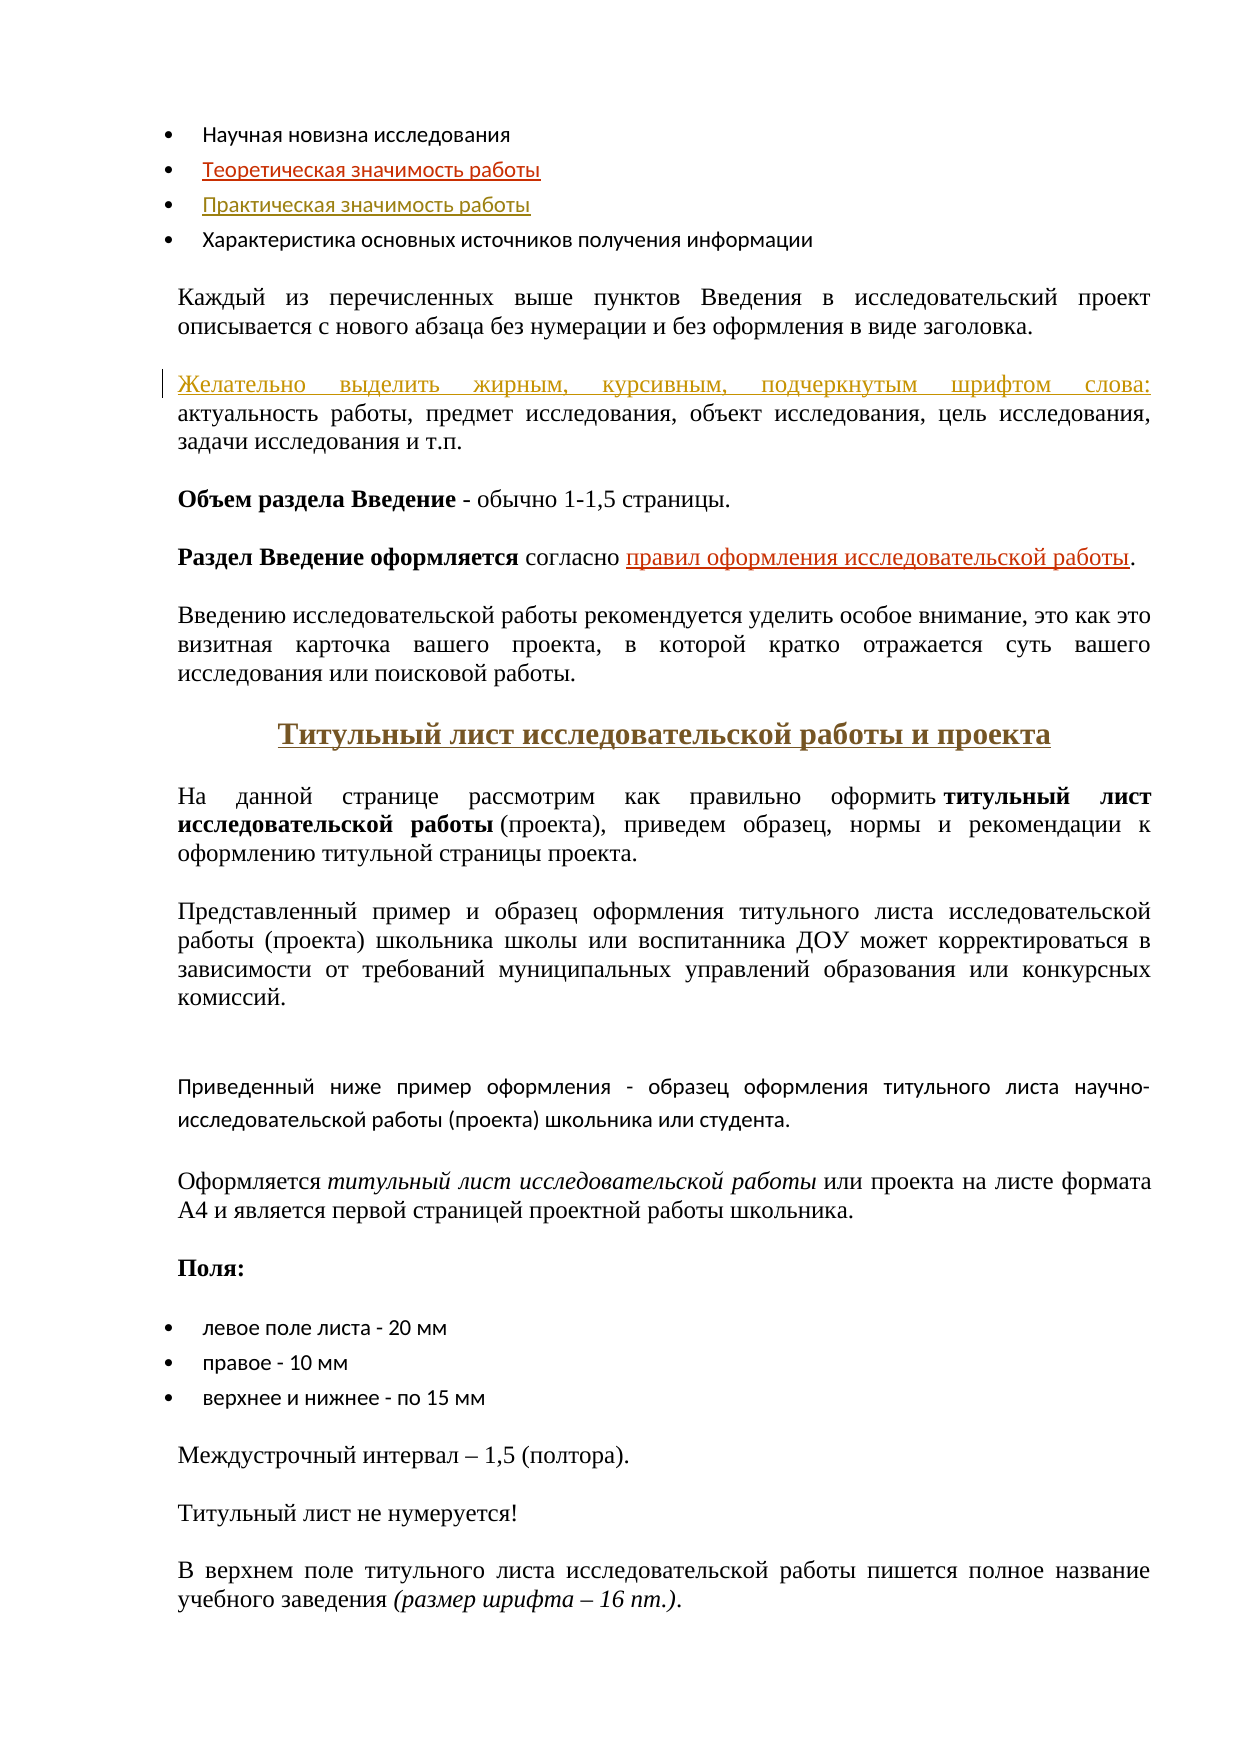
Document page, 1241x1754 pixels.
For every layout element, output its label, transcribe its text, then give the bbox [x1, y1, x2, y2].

text Приведенный ниже пример оформления - образец оформления титульного листа научно-исследовательской работы (проекта) школьника или студента. [177, 1040, 1152, 1133]
list Теоретическая значимость работы [165, 153, 1152, 183]
list Характеристика основных источников получения информации [165, 223, 1152, 253]
text Введению исследовательской работы рекомендуется уделить особое внимание, это как это визитная карточка вашего проекта, в которой кратко отражается суть вашего исследования или поисковой работы. [177, 600, 1152, 686]
text Каждый из перечисленных выше пунктов Введения в исследовательский проект описывается с нового абзаца без нумерации и без оформления в виде заголовка. [177, 282, 1152, 340]
text Междустрочный интервал – 1,5 (полтора). [177, 1440, 1152, 1468]
list Научная новизна исследования [165, 118, 1152, 148]
list левое поле листа - 20 мм [165, 1311, 1152, 1341]
text На данной странице рассмотрим как правильно оформить титульный лист исследовательской работы (проекта), приведем образец, нормы и рекомендации к оформлению титульной страницы проекта. [177, 781, 1152, 867]
text Титульный лист не нумеруется! [177, 1498, 1152, 1526]
text Раздел Введение оформляется согласно правил оформления исследовательской работы. [177, 542, 1152, 571]
subtitle Титульный лист исследовательской работы и проекта [177, 716, 1152, 752]
text Поля: [177, 1253, 1152, 1281]
list Практическая значимость работы [165, 188, 1152, 218]
text Оформляется титульный лист исследовательской работы или проекта на листе формата А4 и является первой страницей проектной работы школьника. [177, 1166, 1152, 1223]
text Объем раздела Введение - обычно 1-1,5 страницы. [177, 484, 1152, 513]
text Представленный пример и образец оформления титульного листа исследовательской работы (проекта) школьника школы или воспитанника ДОУ может корректироваться в зависимости от требований муниципальных управлений образования или конкурсных комиссий. [177, 896, 1152, 1011]
list правое - 10 мм [165, 1346, 1152, 1376]
list верхнее и нижнее - по 15 мм [165, 1381, 1152, 1411]
text В верхнем поле титульного листа исследовательской работы пишется полное название учебного заведения (размер шрифта – 16 пт.). [177, 1556, 1152, 1613]
text актуальность работы, предмет исследования, объект исследования, цель исследования, задачи исследования и т.п. [177, 369, 1152, 455]
